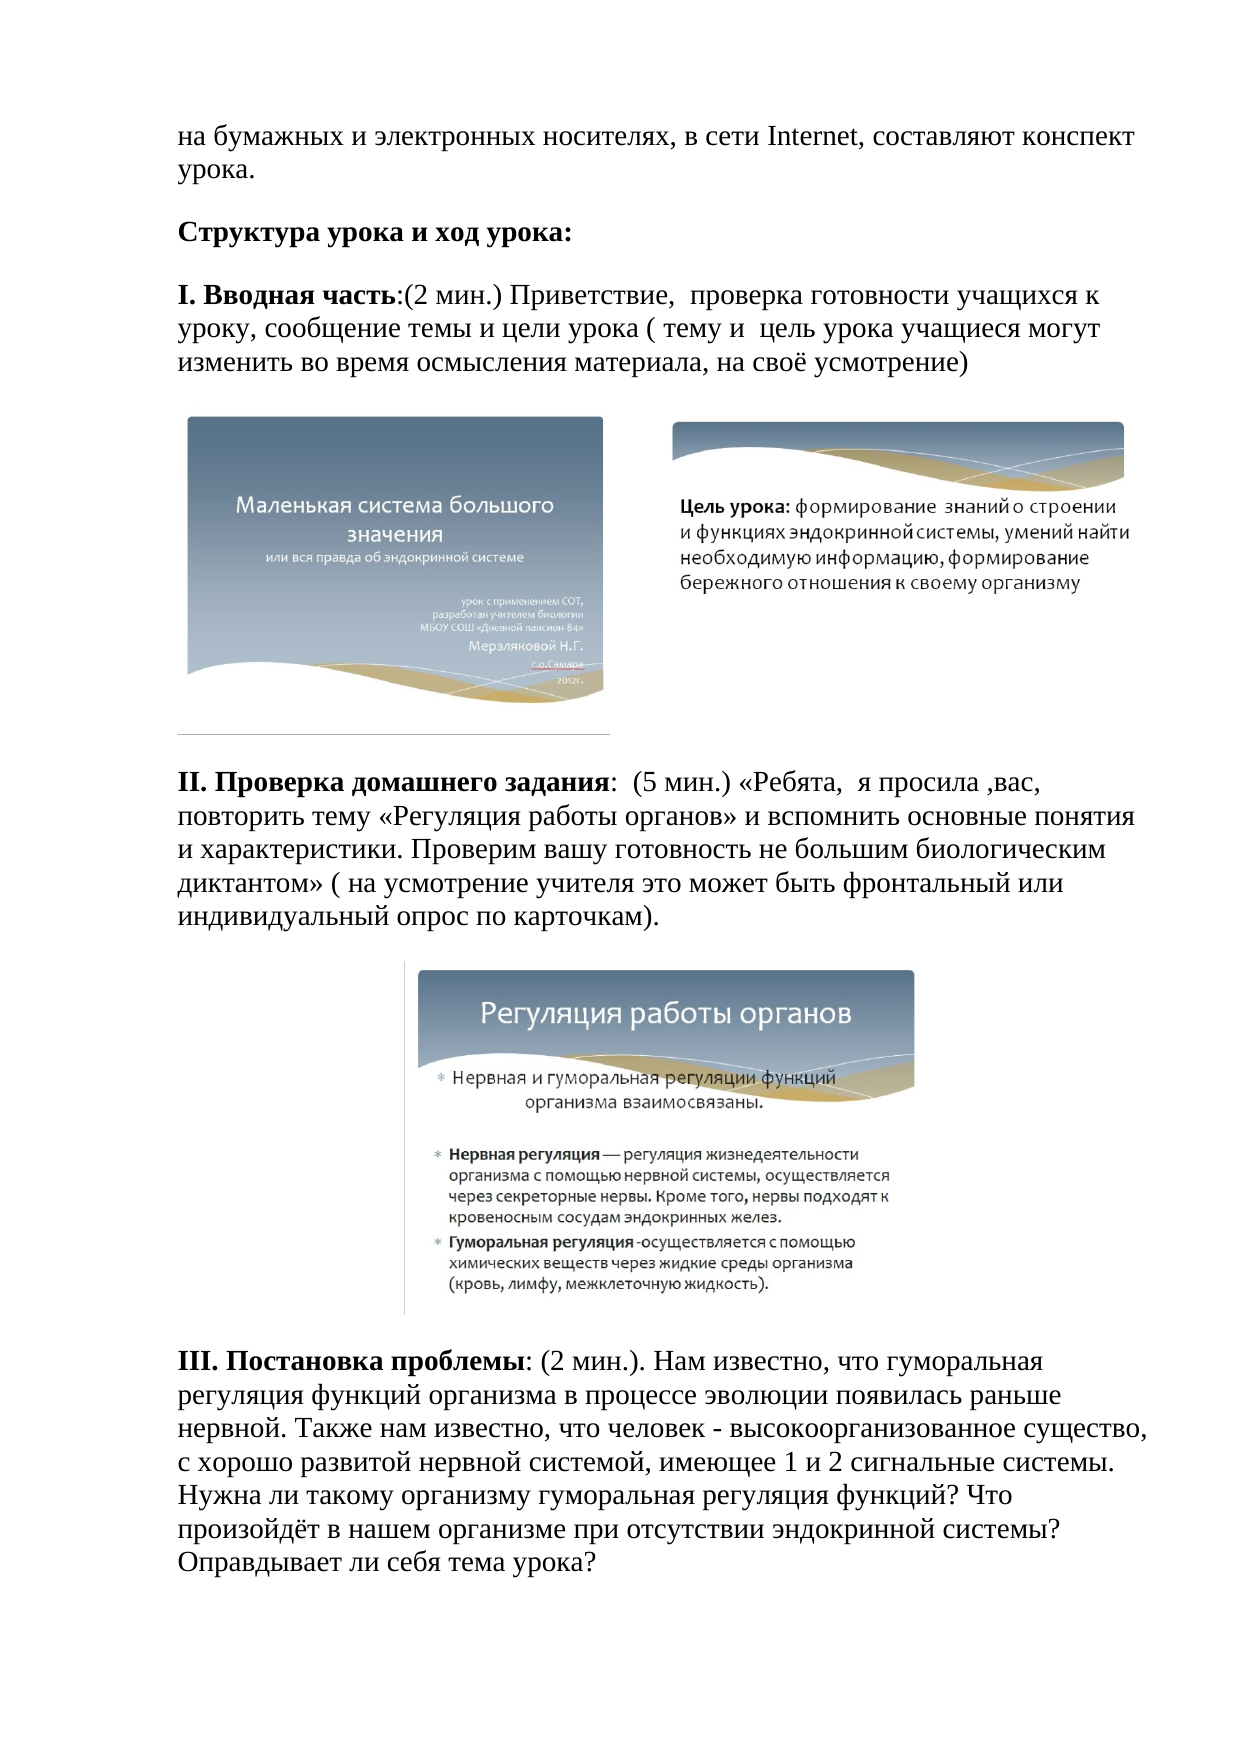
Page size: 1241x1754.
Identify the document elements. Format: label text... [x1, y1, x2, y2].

picture [661, 478, 1133, 802]
text I. Вводная часть:(2 мин.) Приветствие, проверка готовности учащихся к уроку, сообщение темы и цели урока ( тему и цель урока учащиеся могут изменить во время осмысления материала, на своё усмотрение) [177, 344, 1152, 445]
text II. Проверка домашнего задания: (5 мин.) «Ребята, я просила ,вас, повторить тему «Регуляция работы органов» и вспомнить основные понятия и характеристики. Проверим вашу готовность не большим биологическим диктантом» ( на усмотрение учителя это может быть фронтальный или индивидуальный опрос по карточкам). [177, 831, 1152, 999]
picture [177, 473, 610, 802]
picture [404, 1028, 925, 1382]
text Планируемые результаты: учащиеся узнают особенности строения и работы эндокринной системы, применяют навык работы с энциклопедиями на бумажных и электронных носителях, в сети Internet, составляют конспект урока. [177, 118, 1152, 252]
text Структура урока и ход урока: [177, 281, 1152, 315]
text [177, 1410, 1152, 1578]
